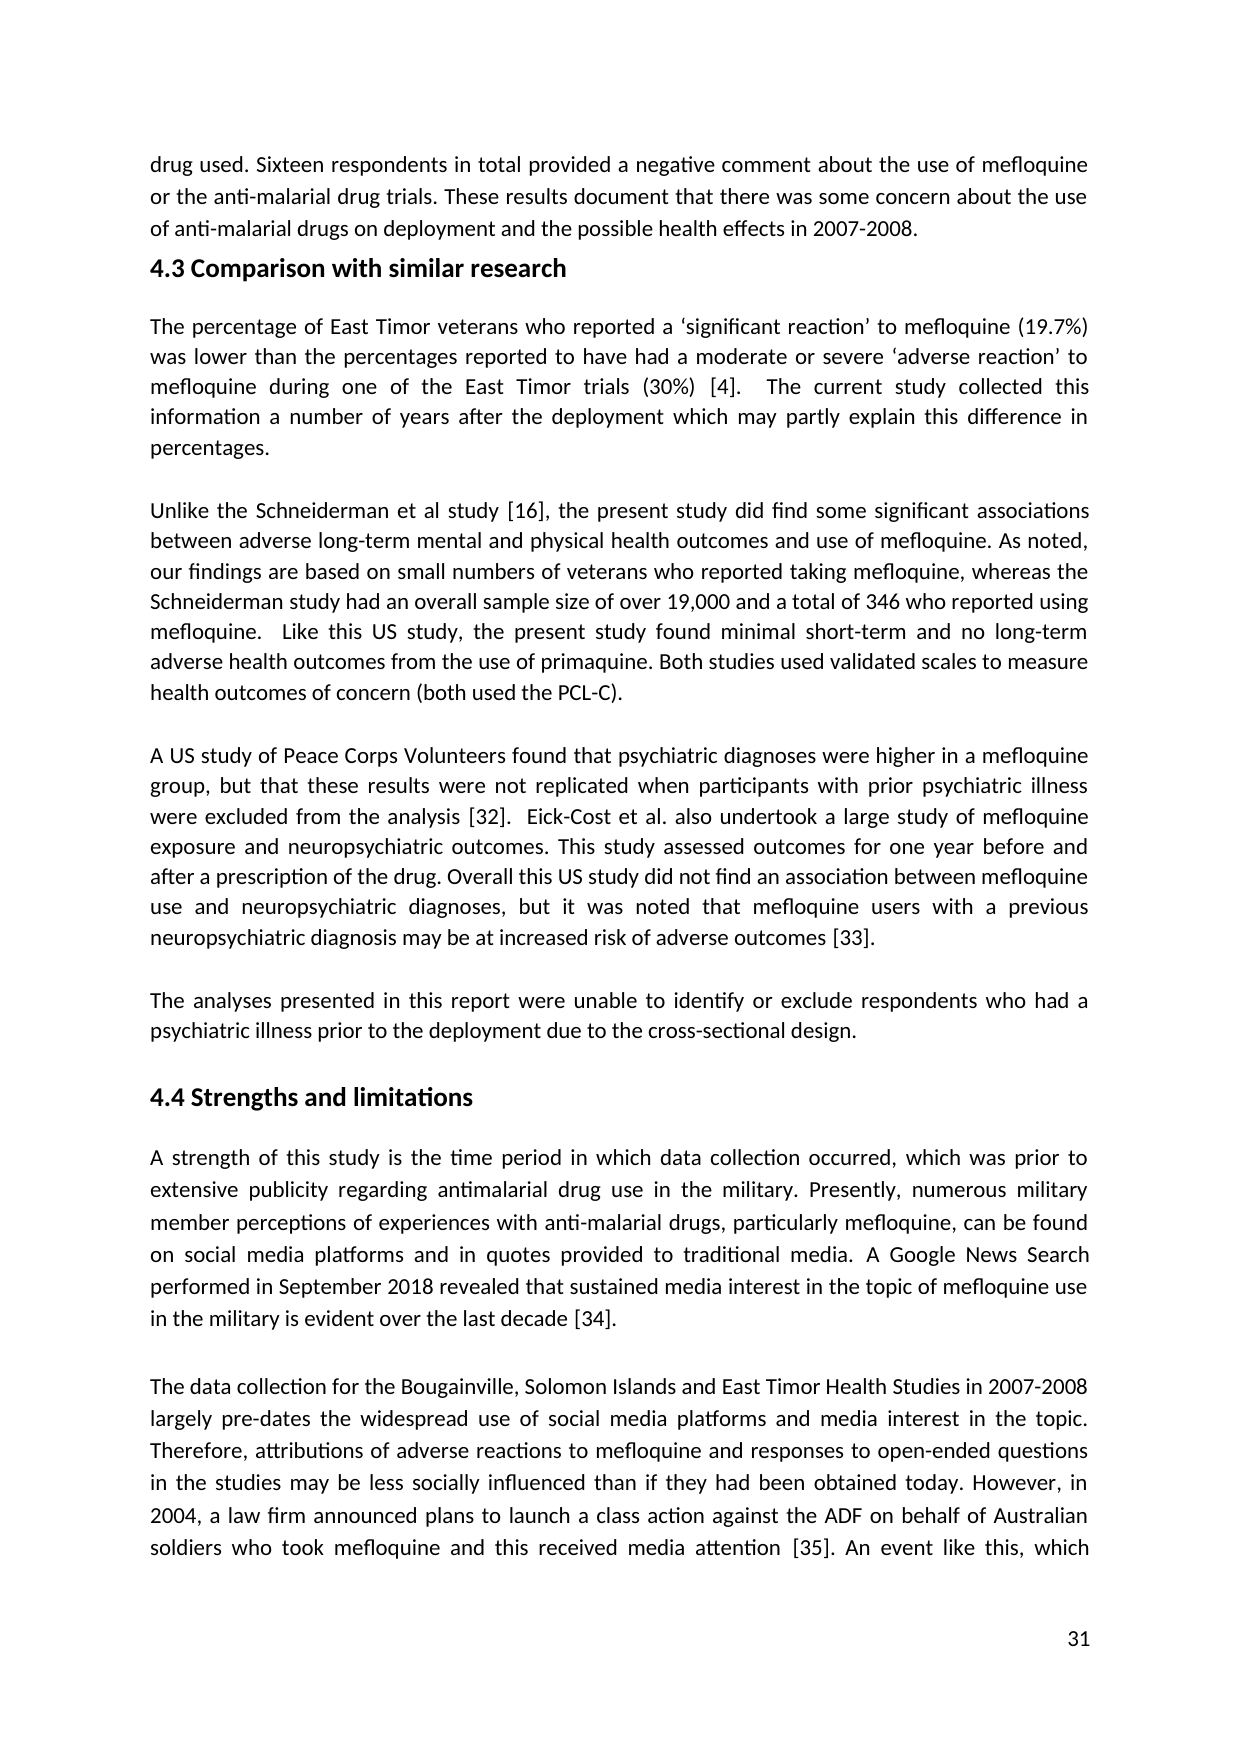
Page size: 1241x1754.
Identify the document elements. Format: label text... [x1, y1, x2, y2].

text A strength of this study is the time period in which data collection occurred, which was prior to extensive publicity regarding antimalarial drug use in the military. Presently, numerous military member perceptions of experiences with anti-malarial drugs, particularly mefloquine, can be found on social media platforms and in quotes provided to traditional media. A Google News Search performed in September 2018 revealed that sustained media interest in the topic of mefloquine use in the military is evident over the last decade [34]. [150, 1143, 1090, 1332]
text A US study of Peace Corps Volunteers found that psychiatric diagnoses were higher in a mefloquine group, but that these results were not replicated when participants with prior psychiatric illness were excluded from the analysis [32]. Eick-Cost et al. also undertook a large study of mefloquine exposure and neuropsychiatric outcomes. This study assessed outcomes for one year before and after a prescription of the drug. Overall this US study did not find an association between mefloquine use and neuropsychiatric diagnoses, but it was noted that mefloquine users with a previous neuropsychiatric diagnosis may be at increased risk of adverse outcomes [33]. [150, 741, 1090, 951]
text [150, 1372, 1090, 1561]
subtitle 4.4 Strengths and limitations [150, 1081, 1090, 1114]
subtitle 4.3 Comparison with similar research [150, 251, 1090, 284]
text Unlike the Schneiderman et al study [16], the present study did find some significant associations between adverse long-term mental and physical health outcomes and use of mefloquine. As noted, our findings are based on small numbers of veterans who reported taking mefloquine, whereas the Schneiderman study had an overall sample size of over 19,000 and a total of 346 who reported using mefloquine. Like this US study, the present study found minimal short-term and no long-term adverse health outcomes from the use of primaquine. Both studies used validated scales to measure health outcomes of concern (both used the PCL-C). [150, 496, 1090, 706]
text The analyses presented in this report were unable to identify or exclude respondents who had a psychiatric illness prior to the deployment due to the cross-sectional design. [150, 986, 1090, 1044]
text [150, 150, 1090, 242]
text The percentage of East Timor veterans who reported a ‘significant reaction’ to mefloquine (19.7%) was lower than the percentages reported to have had a moderate or severe ‘adverse reaction’ to mefloquine during one of the East Timor trials (30%) [4]. The current study collected this information a number of years after the deployment which may partly explain this difference in percentages. [150, 312, 1090, 461]
